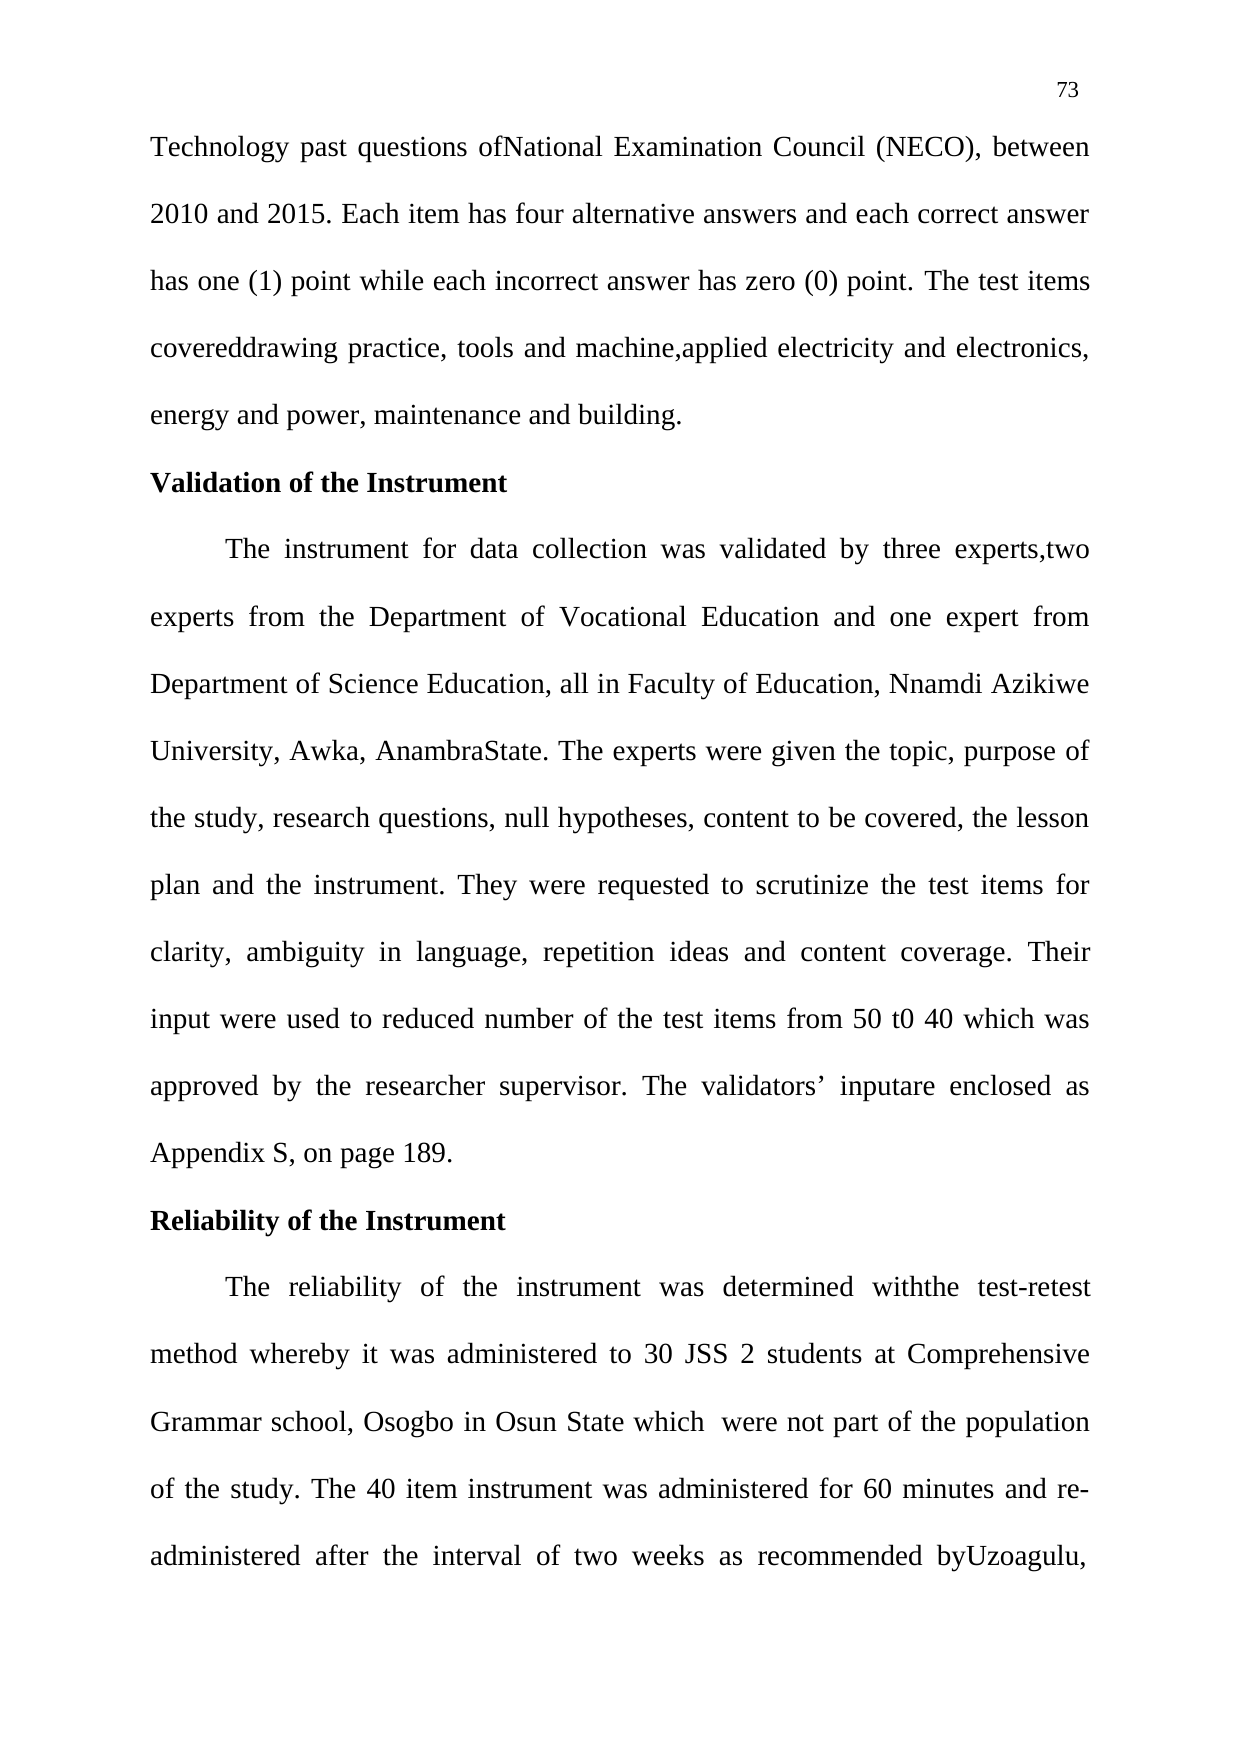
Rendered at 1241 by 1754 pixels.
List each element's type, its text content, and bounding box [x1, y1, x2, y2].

text Technology past questions ofNational Examination Council (NECO), between 2010 and 2015. Each item has four alternative answers and each correct answer has one (1) point while each incorrect answer has zero (0) point. The test items covereddrawing practice, tools and machine,applied electricity and electronics, energy and power, maintenance and building. [150, 129, 1091, 431]
text The reliability of the instrument was determined withthe test-retest method whereby it was administered to 30 JSS 2 students at Comprehensive Grammar school, Osogbo in Osun State which were not part of the population of the study. The 40 item instrument was administered for 60 minutes and re- administered after the interval of two weeks as recommended byUzoagulu, [150, 1269, 1091, 1571]
subtitle Validation of the Instrument [150, 465, 1211, 498]
text The instrument for data collection was validated by three experts,two experts from the Department of Vocational Education and one expert from Department of Science Education, all in Faculty of Education, Nnamdi Azikiwe University, Awka, AnambraState. The experts were given the topic, purpose of the study, research questions, null hypotheses, content to be covered, the lesson plan and the instrument. They were requested to scrutinize the test items for clarity, ambiguity in language, repetition ideas and content coverage. Their input were used to reduced number of the test items from 50 t0 40 which was approved by the researcher supervisor. The validators’ inputare enclosed as Appendix S, on page 189. [150, 532, 1091, 1169]
subtitle Reliability of the Instrument [150, 1203, 1211, 1237]
